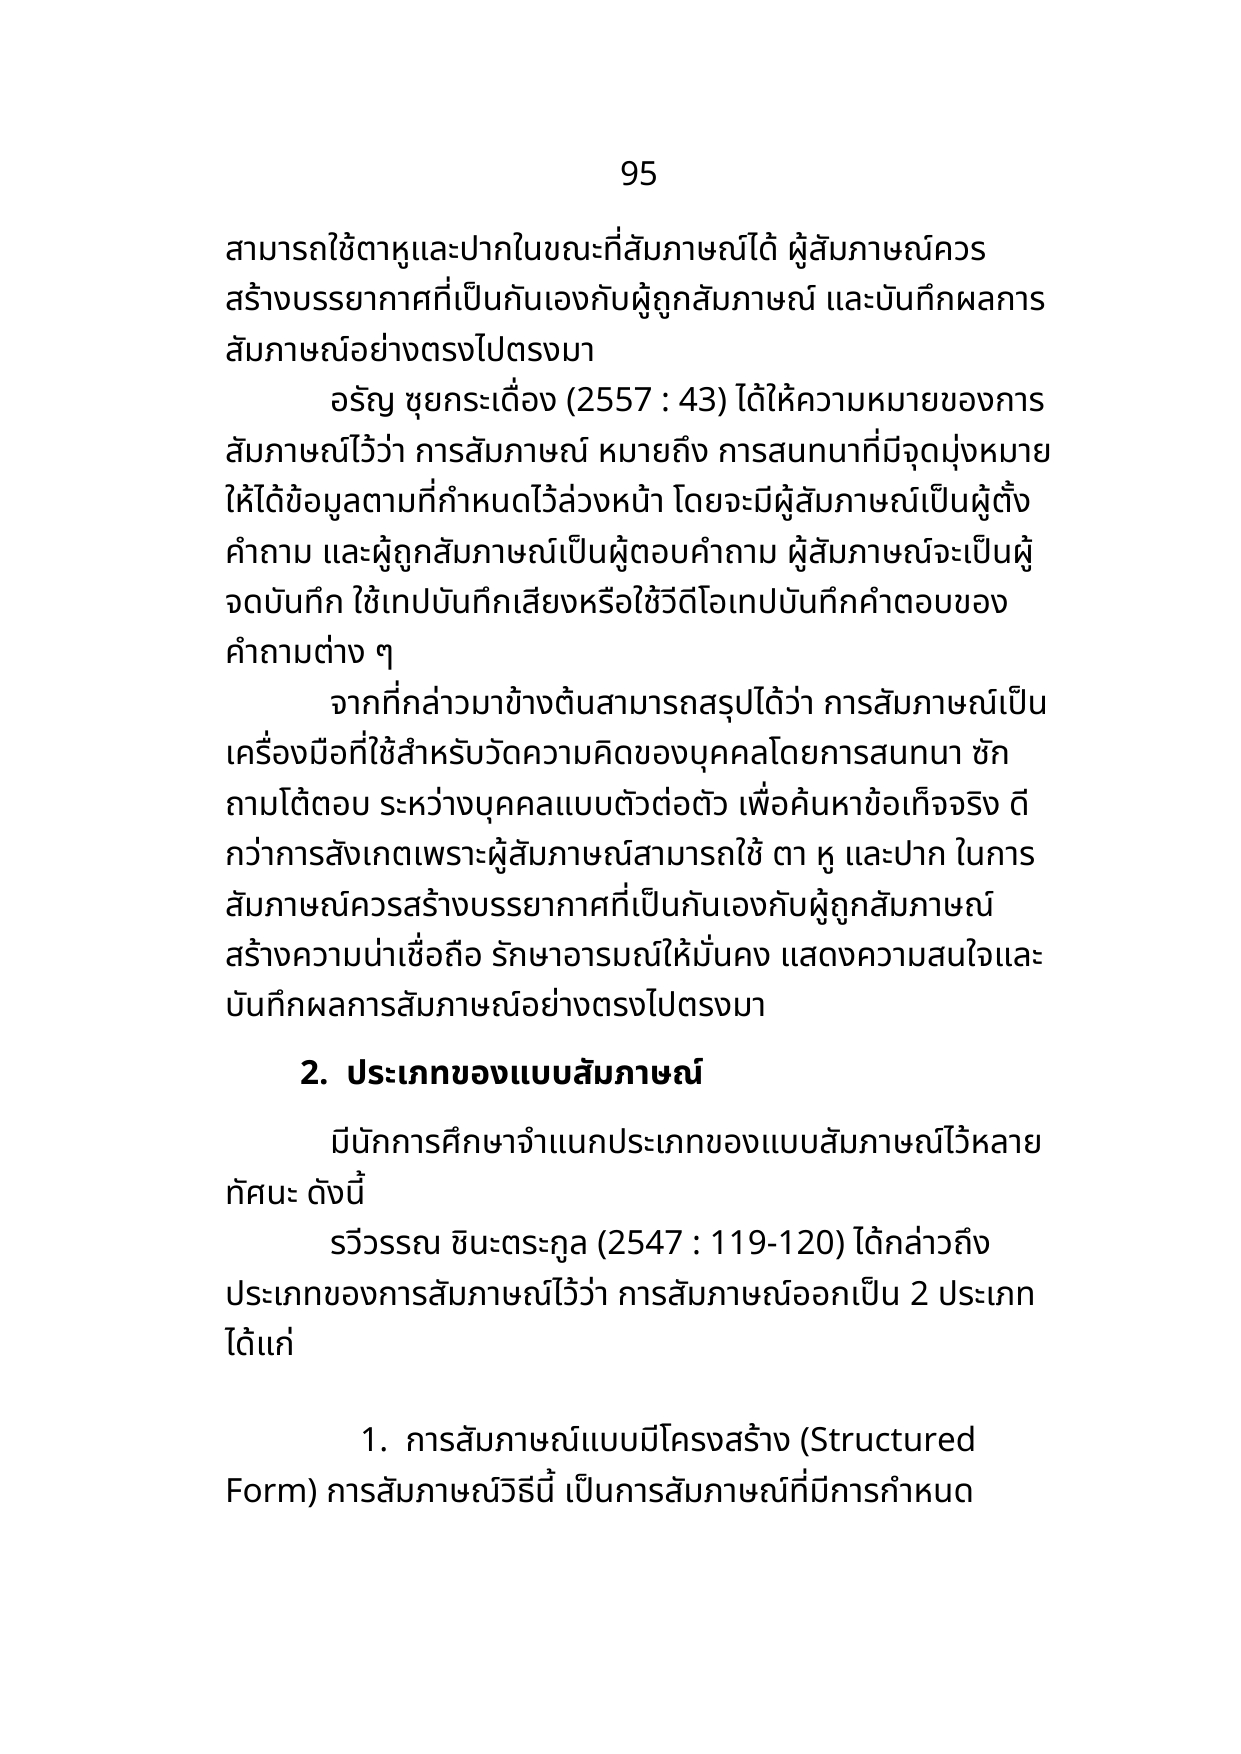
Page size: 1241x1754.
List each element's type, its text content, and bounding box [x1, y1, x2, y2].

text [225, 225, 1053, 376]
text มีนักการศึกษาจำแนกประเภทของแบบสัมภาษณ์ไว้หลายทัศนะ ดังนี้ [225, 1118, 1053, 1219]
text จากที่กล่าวมาข้างต้นสามารถสรุปได้ว่า การสัมภาษณ์เป็นเครื่องมือที่ใช้สำหรับวัดความคิดของบุคคลโดยการสนทนา ซักถามโต้ตอบ ระหว่างบุคคลแบบตัวต่อตัว เพื่อค้นหาข้อเท็จจริง ดีกว่าการสังเกตเพราะผู้สัมภาษณ์สามารถใช้ ตา หู และปาก ในการสัมภาษณ์ควรสร้างบรรยากาศที่เป็นกันเองกับผู้ถูกสัมภาษณ์ สร้างความน่าเชื่อถือ รักษาอารมณ์ให้มั่นคง แสดงความสนใจและบันทึกผลการสัมภาษณ์อย่างตรงไปตรงมา [225, 679, 1053, 1032]
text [225, 1416, 1053, 1517]
text รวีวรรณ ชินะตระกูล (2547 : 119-120) ได้กล่าวถึงประเภทของการสัมภาษณ์ไว้ว่า การสัมภาษณ์ออกเป็น 2 ประเภท ได้แก่ [225, 1219, 1053, 1371]
text อรัญ ซุยกระเดื่อง (2557 : 43) ได้ให้ความหมายของการสัมภาษณ์ไว้ว่า การสัมภาษณ์ หมายถึง การสนทนาที่มีจุดมุ่งหมายให้ได้ข้อมูลตามที่กำหนดไว้ล่วงหน้า โดยจะมีผู้สัมภาษณ์เป็นผู้ตั้งคำถาม และผู้ถูกสัมภาษณ์เป็นผู้ตอบคำถาม ผู้สัมภาษณ์จะเป็นผู้จดบันทึก ใช้เทปบันทึกเสียงหรือใช้วีดีโอเทปบันทึกคำตอบของคำถามต่าง ๆ [225, 376, 1053, 679]
list 2. ประเภทของแบบสัมภาษณ์ [225, 1049, 1053, 1099]
